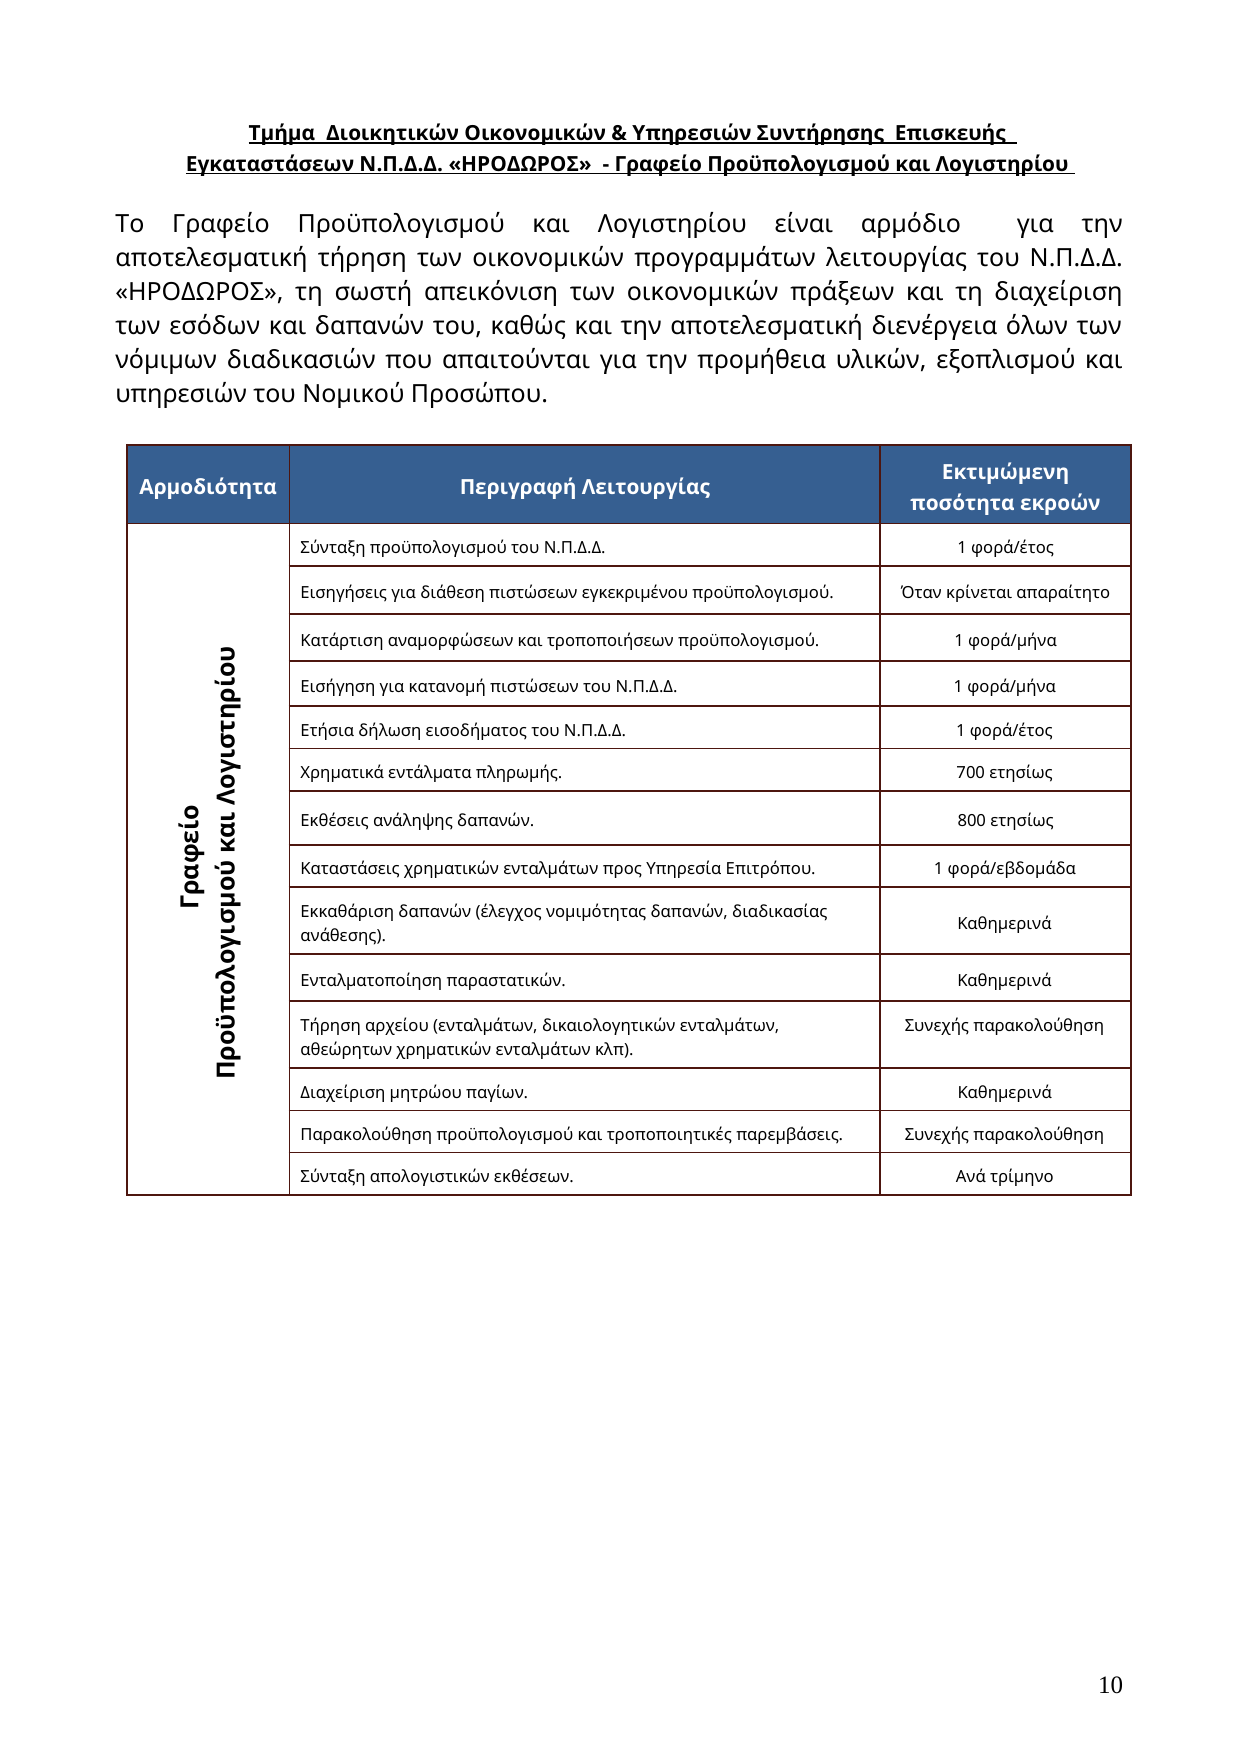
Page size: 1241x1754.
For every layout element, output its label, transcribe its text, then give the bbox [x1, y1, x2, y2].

table_header Περιγραφή Λειτουργίας [290, 446, 879, 523]
table_cell 800 ετησίως [881, 792, 1130, 844]
table_cell Εισηγήσεις για διάθεση πιστώσεων εγκεκριμένου προϋπολογισμού. [290, 567, 879, 613]
table_cell 700 ετησίως [881, 749, 1130, 790]
table_cell 1 φορά/εβδομάδα [881, 846, 1130, 886]
table_cell Διαχείριση μητρώου παγίων. [290, 1069, 879, 1109]
table_cell Καθημερινά [881, 888, 1130, 953]
table_cell 1 φορά/έτος [881, 524, 1130, 565]
table_cell Κατάρτιση αναμορφώσεων και τροποποιήσεων προϋπολογισμού. [290, 615, 879, 660]
table_cell Καθημερινά [881, 955, 1130, 1000]
table_cell Σύνταξη προϋπολογισμού του Ν.Π.Δ.Δ. [290, 524, 879, 565]
table_cell Ενταλματοποίηση παραστατικών. [290, 955, 879, 1000]
text Εγκαταστάσεων Ν.Π.Δ.Δ. «ΗΡΟΔΩΡΟΣ» - Γραφείο Προϋπολογισμού και Λογιστηρίου [131, 149, 1124, 177]
table_cell 1 φορά/έτος [881, 707, 1130, 747]
table_cell 1 φορά/μήνα [881, 615, 1130, 660]
table_cell Συνεχής παρακολούθηση [881, 1111, 1130, 1152]
table_header Εκτιμώμενη ποσότητα εκροών [881, 446, 1130, 523]
table_cell Καθημερινά [881, 1069, 1130, 1109]
table_cell Καταστάσεις χρηματικών ενταλμάτων προς Υπηρεσία Επιτρόπου. [290, 846, 879, 886]
table_cell Εκθέσεις ανάληψης δαπανών. [290, 792, 879, 844]
table_cell Χρηματικά εντάλματα πληρωμής. [290, 749, 879, 790]
table_cell Εκκαθάριση δαπανών (έλεγχος νομιμότητας δαπανών, διαδικασίας ανάθεσης). [290, 888, 879, 953]
table_cell Ετήσια δήλωση εισοδήματος του Ν.Π.Δ.Δ. [290, 707, 879, 747]
text Το Γραφείο Προϋπολογισμού και Λογιστηρίου είναι αρμόδιο για την αποτελεσματική τήρηση των οικονομικών προγραμμάτων λειτουργίας του Ν.Π.Δ.Δ. «ΗΡΟΔΩΡΟΣ», τη σωστή απεικόνιση των οικονομικών πράξεων και τη διαχείριση των εσόδων και δαπανών του, καθώς και την αποτελεσματική διενέργεια όλων των νόμιμων διαδικασιών που απαιτούνται για την προμήθεια υλικών, εξοπλισμού και υπηρεσιών του Νομικού Προσώπου. [115, 206, 1123, 410]
table_cell Ανά τρίμηνο [881, 1153, 1130, 1194]
table_cell Σύνταξη απολογιστικών εκθέσεων. [290, 1153, 879, 1194]
table_cell Γραφείο Προϋπολογισμού και Λογιστηρίου [128, 524, 289, 1194]
table_cell 1 φορά/μήνα [881, 662, 1130, 705]
text Τμήμα Διοικητικών Οικονομικών & Υπηρεσιών Συντήρησης Επισκευής [131, 118, 1124, 147]
table_cell Παρακολούθηση προϋπολογισμού και τροποποιητικές παρεμβάσεις. [290, 1111, 879, 1152]
table_cell Όταν κρίνεται απαραίτητο [881, 567, 1130, 613]
table_cell Εισήγηση για κατανομή πιστώσεων του Ν.Π.Δ.Δ. [290, 662, 879, 705]
table_cell Συνεχής παρακολούθηση [881, 1002, 1130, 1067]
table_cell Τήρηση αρχείου (ενταλμάτων, δικαιολογητικών ενταλμάτων, αθεώρητων χρηματικών ενταλμάτων κλπ). [290, 1002, 879, 1067]
table_header Αρμοδιότητα [128, 446, 289, 523]
